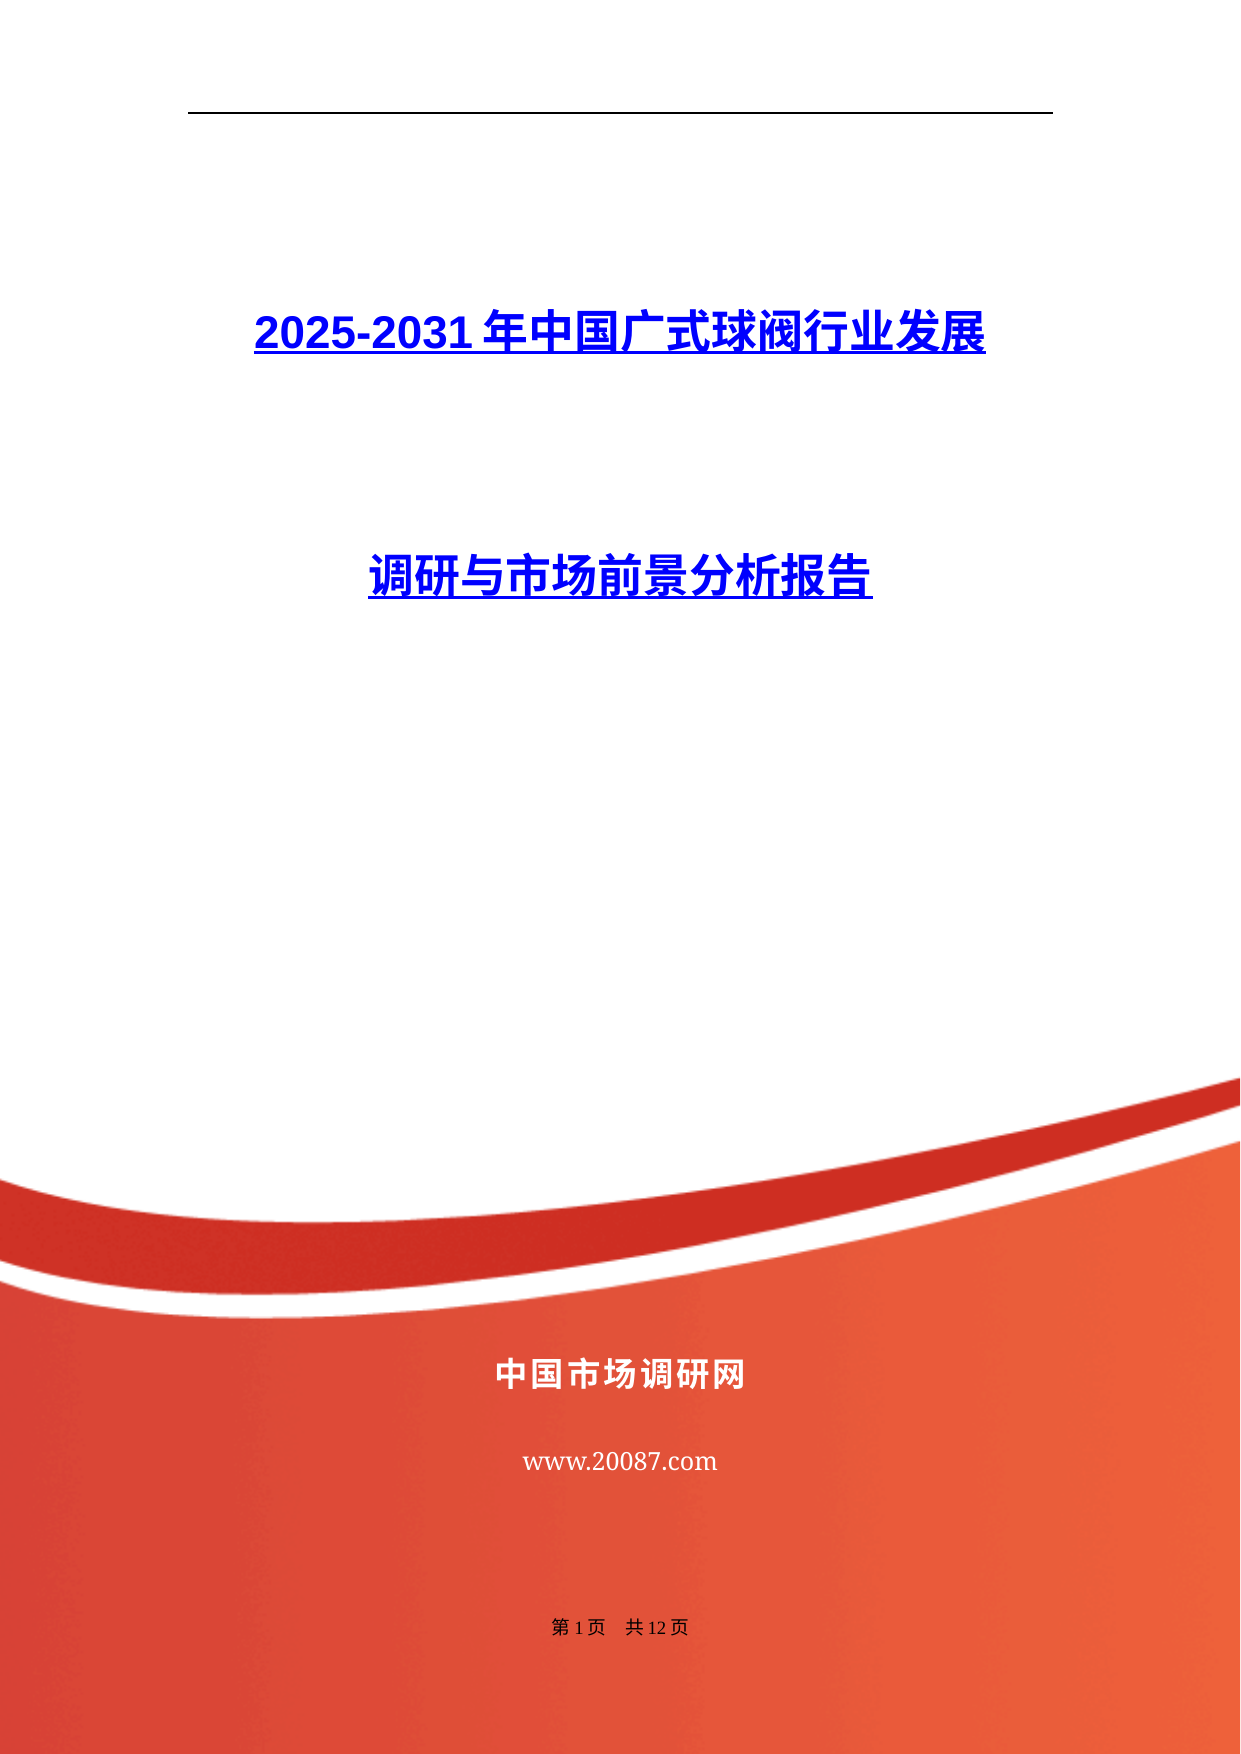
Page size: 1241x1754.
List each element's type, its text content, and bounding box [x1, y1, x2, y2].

table_header 2025-2031年中国广式球阀行业发展调研与市场前景分析报告 [188, 207, 1053, 773]
subtitle 中国市场调研网 [187, 1339, 1053, 1404]
picture [0, 1006, 1241, 1754]
text www.20087.com [187, 1428, 1053, 1493]
